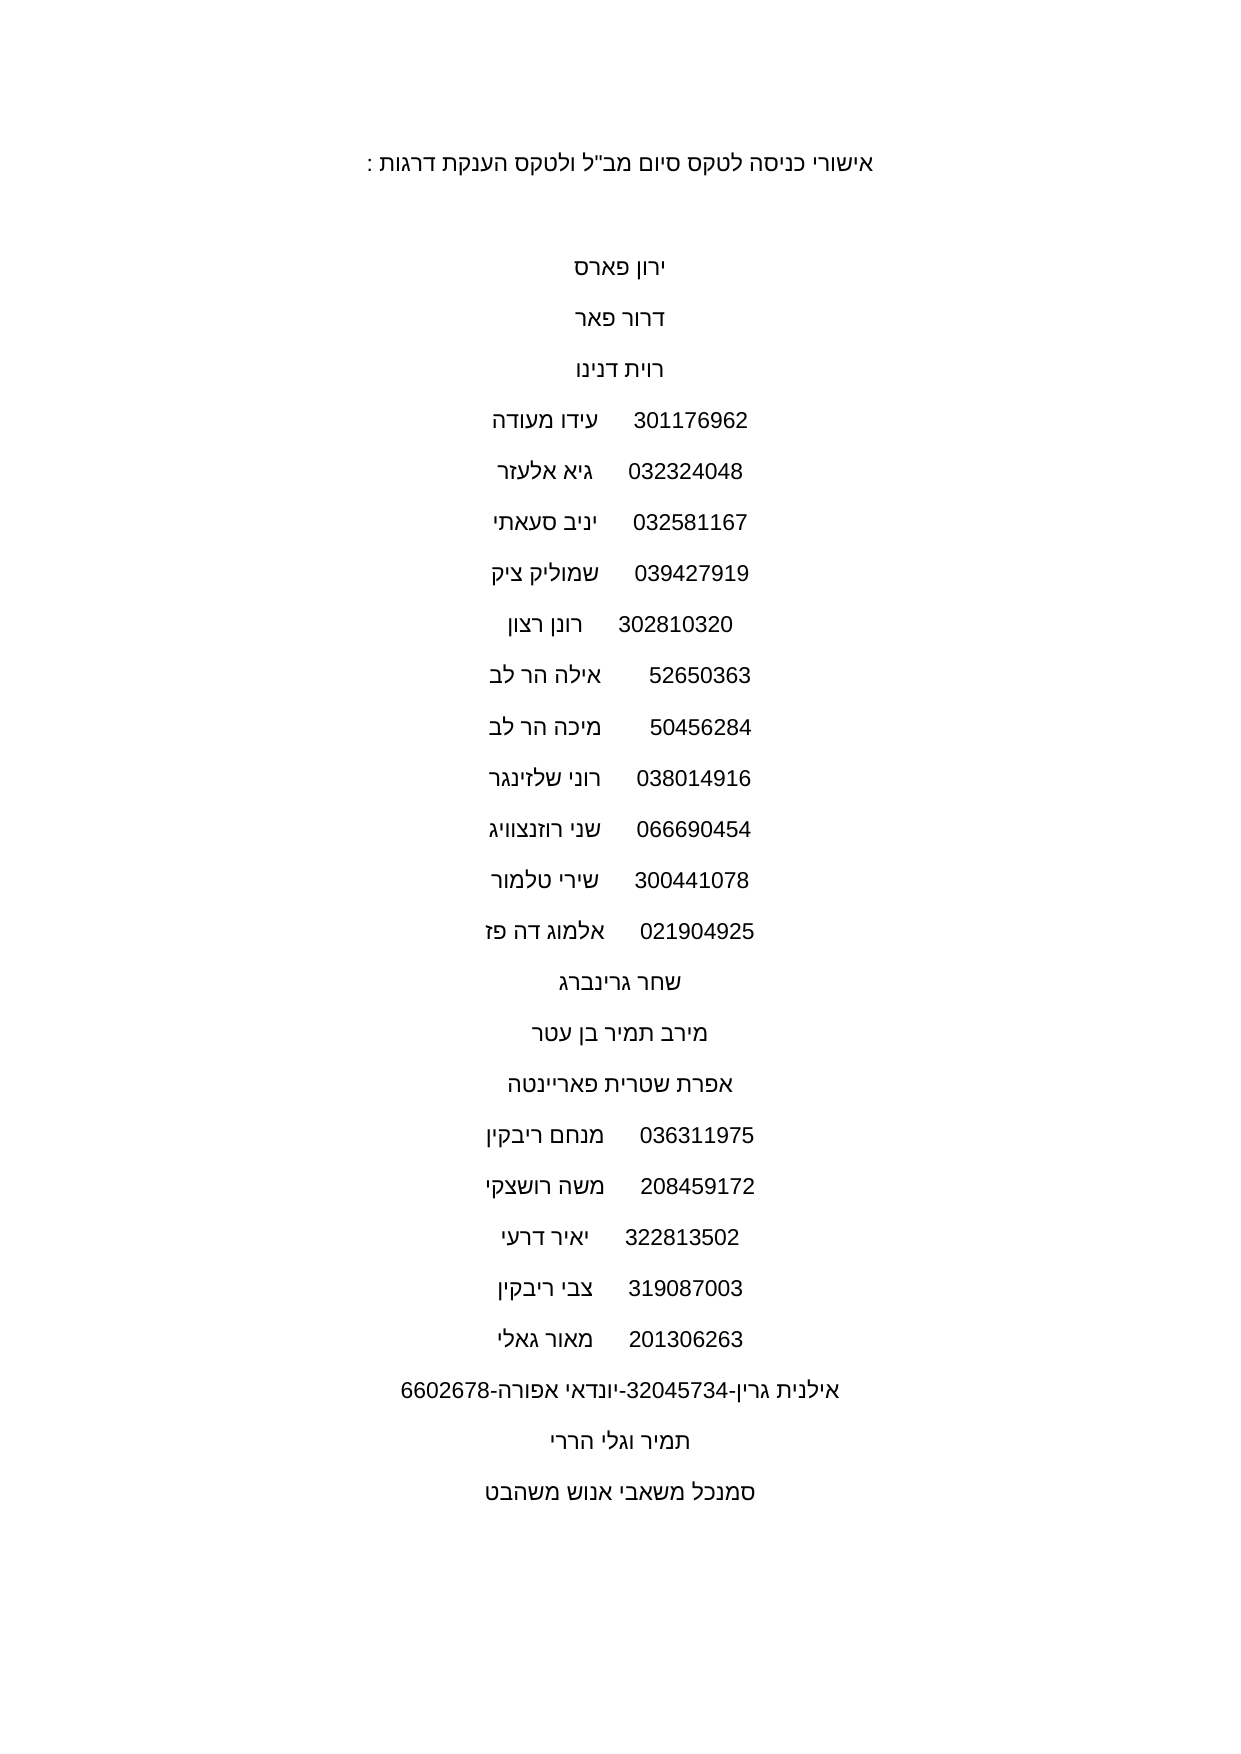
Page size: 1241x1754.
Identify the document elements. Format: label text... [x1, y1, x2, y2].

text שחר גרינברג [187, 969, 1053, 995]
text 50456284 מיכה הר לב [187, 713, 1053, 740]
text 301176962 עידו מעודה [187, 407, 1053, 433]
text אילנית גרין-32045734-יונדאי אפורה-6602678 [187, 1377, 1053, 1403]
text אישורי כניסה לטקס סיום מב"ל ולטקס הענקת דרגות : [187, 150, 1053, 176]
text 039427919 שמוליק ציק [187, 560, 1053, 587]
text דרור פאר [187, 305, 1053, 331]
text 036311975 מנחם ריבקין [187, 1122, 1053, 1148]
text ירון פארס [187, 254, 1053, 280]
text אפרת שטרית פאריינטה [187, 1071, 1053, 1097]
text 322813502 יאיר דרעי [187, 1224, 1053, 1250]
text 52650363 אילה הר לב [187, 662, 1053, 689]
text 032324048 גיא אלעזר [187, 458, 1053, 484]
text תמיר וגלי הררי [187, 1428, 1053, 1454]
text 038014916 רוני שלזינגר [187, 764, 1053, 791]
text 300441078 שירי טלמור [187, 867, 1053, 893]
text סמנכל משאבי אנוש משהבט [187, 1479, 1053, 1505]
text 021904925 אלמוג דה פז [187, 918, 1053, 944]
text 208459172 משה רושצקי [187, 1173, 1053, 1199]
text 201306263 מאור גאלי [187, 1326, 1053, 1352]
text רוית דנינו [187, 356, 1053, 382]
text 302810320 רונן רצון [187, 611, 1053, 638]
text 066690454 שני רוזנצוויג [187, 816, 1053, 842]
text מירב תמיר בן עטר [187, 1020, 1053, 1046]
text 032581167 יניב סעאתי [187, 509, 1053, 536]
text 319087003 צבי ריבקין [187, 1275, 1053, 1301]
